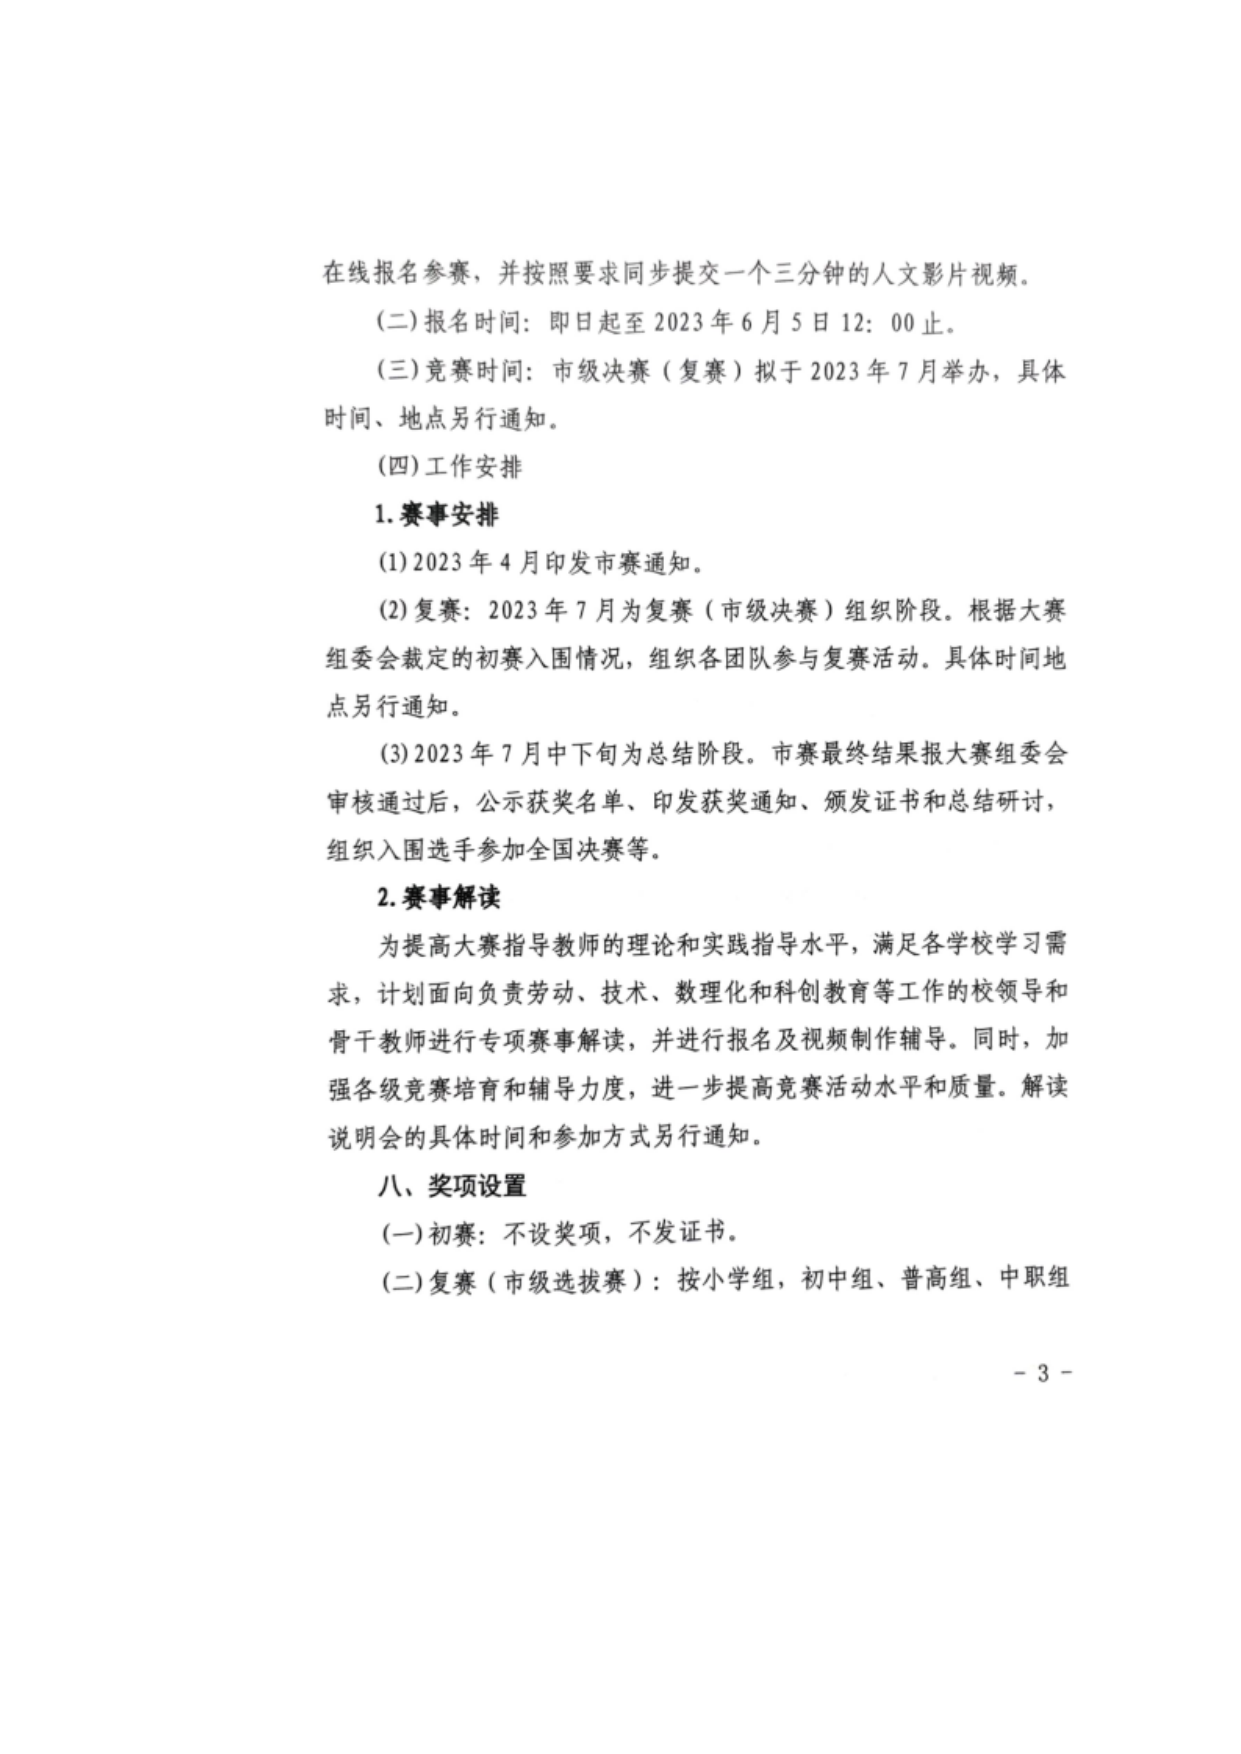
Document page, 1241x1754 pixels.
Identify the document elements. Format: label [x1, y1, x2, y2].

picture [187, 162, 1191, 1420]
